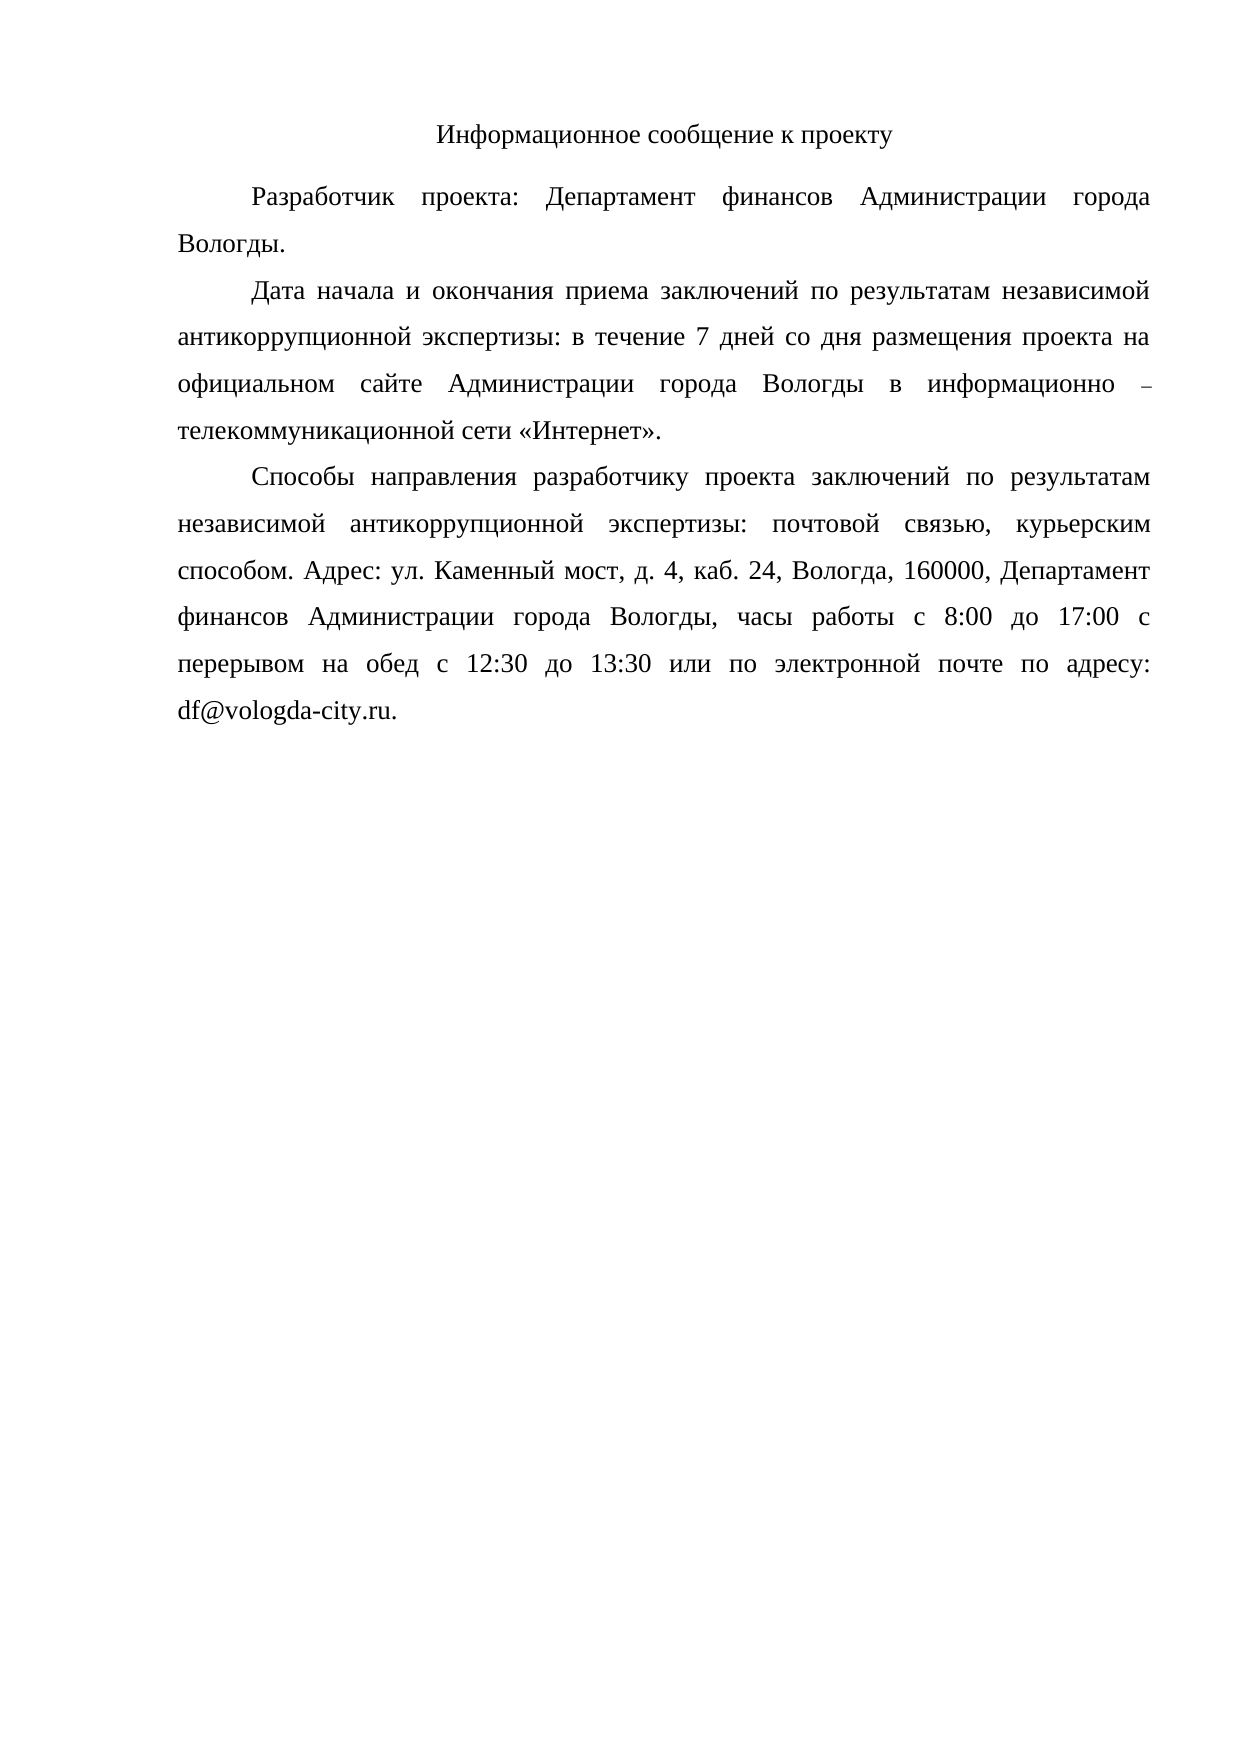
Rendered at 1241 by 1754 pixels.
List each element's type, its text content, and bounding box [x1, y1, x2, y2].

text Разработчик проекта: Департамент финансов Администрации города Вологды. [177, 180, 1152, 258]
text Способы направления разработчику проекта заключений по результатам независимой антикоррупционной экспертизы: почтовой связью, курьерским способом. Адрес: ул. Каменный мост, д. 4, каб. 24, Вологда, 160000, Департамент финансов Администрации города Вологды, часы работы с 8:00 до 17:00 с перерывом на обед с 12:30 до 13:30 или по электронной почте по адресу: df@vologda-city.ru. [177, 460, 1152, 725]
text Дата начала и окончания приема заключений по результатам независимой антикоррупционной экспертизы: в течение 7 дней со дня размещения проекта на официальном сайте Администрации города Вологды в информационно – телекоммуникационной сети «Интернет». [177, 274, 1152, 445]
text Информационное сообщение к проекту [177, 118, 1152, 149]
